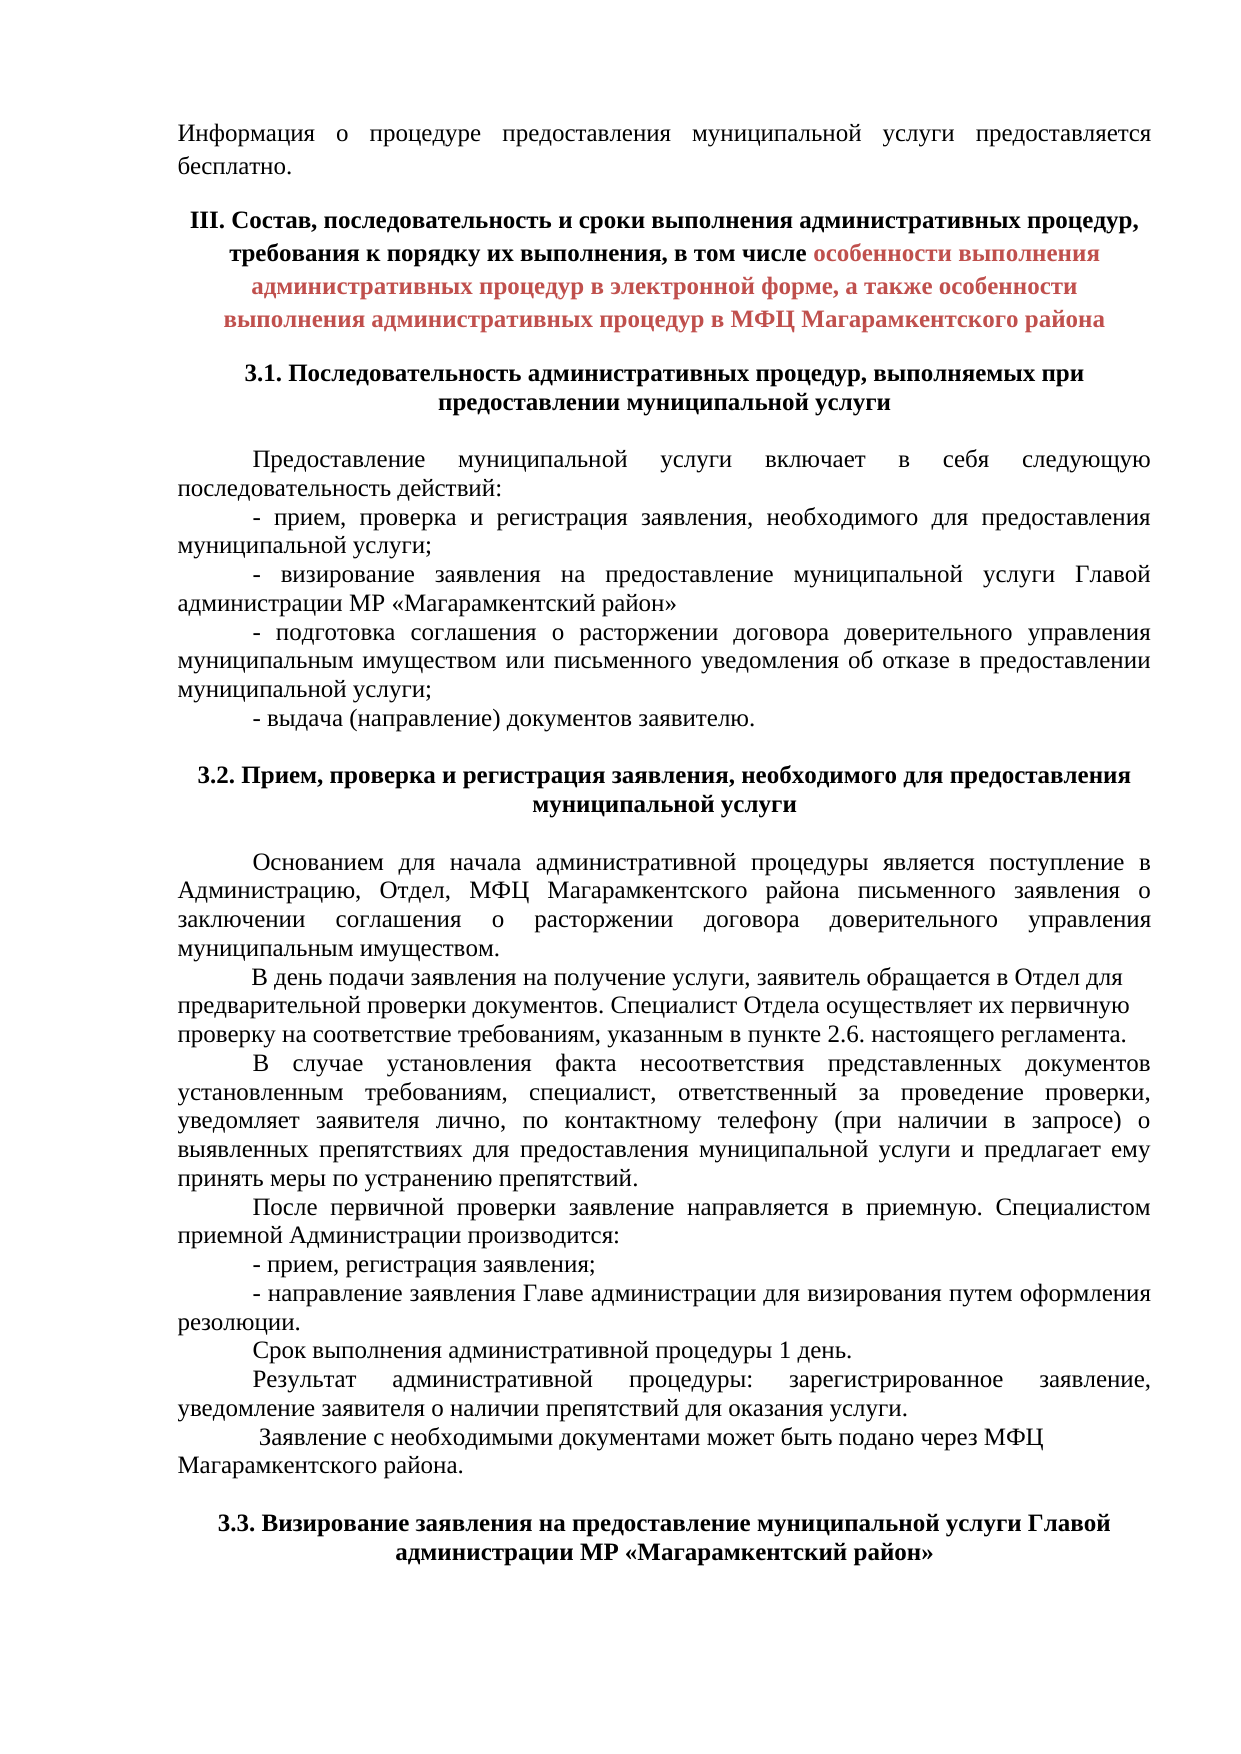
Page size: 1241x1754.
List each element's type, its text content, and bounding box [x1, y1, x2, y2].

text Заявление с необходимыми документами может быть подано через МФЦ Магарамкентского района. [177, 1422, 1152, 1479]
text Предоставление муниципальной услуги включает в себя следующую последовательность действий: [177, 444, 1152, 502]
text 3.3. Визирование заявления на предоставление муниципальной услуги Главой администрации МР «Магарамкентский район» [177, 1508, 1152, 1565]
text Срок выполнения административной процедуры 1 день. [177, 1335, 1152, 1364]
text 3.1. Последовательность административных процедур, выполняемых при предоставлении муниципальной услуги [177, 358, 1152, 415]
text III. Состав, последовательность и сроки выполнения административных процедур, требования к порядку их выполнения, в том числе особенности выполнения административных процедур в электронной форме, а также особенности выполнения административных процедур в МФЦ Магарамкентского района [177, 205, 1152, 333]
text - подготовка соглашения о расторжении договора доверительного управления муниципальным имуществом или письменного уведомления об отказе в предоставлении муниципальной услуги; [177, 617, 1152, 703]
text - выдача (направление) документов заявителю. [177, 703, 1152, 732]
text После первичной проверки заявление направляется в приемную. Специалистом приемной Администрации производится: [177, 1192, 1152, 1249]
text В день подачи заявления на получение услуги, заявитель обращается в Отдел для предварительной проверки документов. Специалист Отдела осуществляет их первичную проверку на соответствие требованиям, указанным в пункте 2.6. настоящего регламента. [177, 962, 1152, 1048]
text Информация о процедуре предоставления муниципальной услуги предоставляется бесплатно. [177, 118, 1152, 180]
text Основанием для начала административной процедуры является поступление в Администрацию, Отдел, МФЦ Магарамкентского района письменного заявления о заключении соглашения о расторжении договора доверительного управления муниципальным имуществом. [177, 847, 1152, 962]
text Результат административной процедуры: зарегистрированное заявление, уведомление заявителя о наличии препятствий для оказания услуги. [177, 1364, 1152, 1422]
text - прием, проверка и регистрация заявления, необходимого для предоставления муниципальной услуги; [177, 502, 1152, 559]
text - направление заявления Главе администрации для визирования путем оформления резолюции. [177, 1278, 1152, 1335]
text - визирование заявления на предоставление муниципальной услуги Главой администрации МР «Магарамкентский район» [177, 559, 1152, 617]
text В случае установления факта несоответствия представленных документов установленным требованиям, специалист, ответственный за проведение проверки, уведомляет заявителя лично, по контактному телефону (при наличии в запросе) о выявленных препятствиях для предоставления муниципальной услуги и предлагает ему принять меры по устранению препятствий. [177, 1048, 1152, 1192]
text - прием, регистрация заявления; [177, 1249, 1152, 1278]
text 3.2. Прием, проверка и регистрация заявления, необходимого для предоставления муниципальной услуги [177, 760, 1152, 818]
